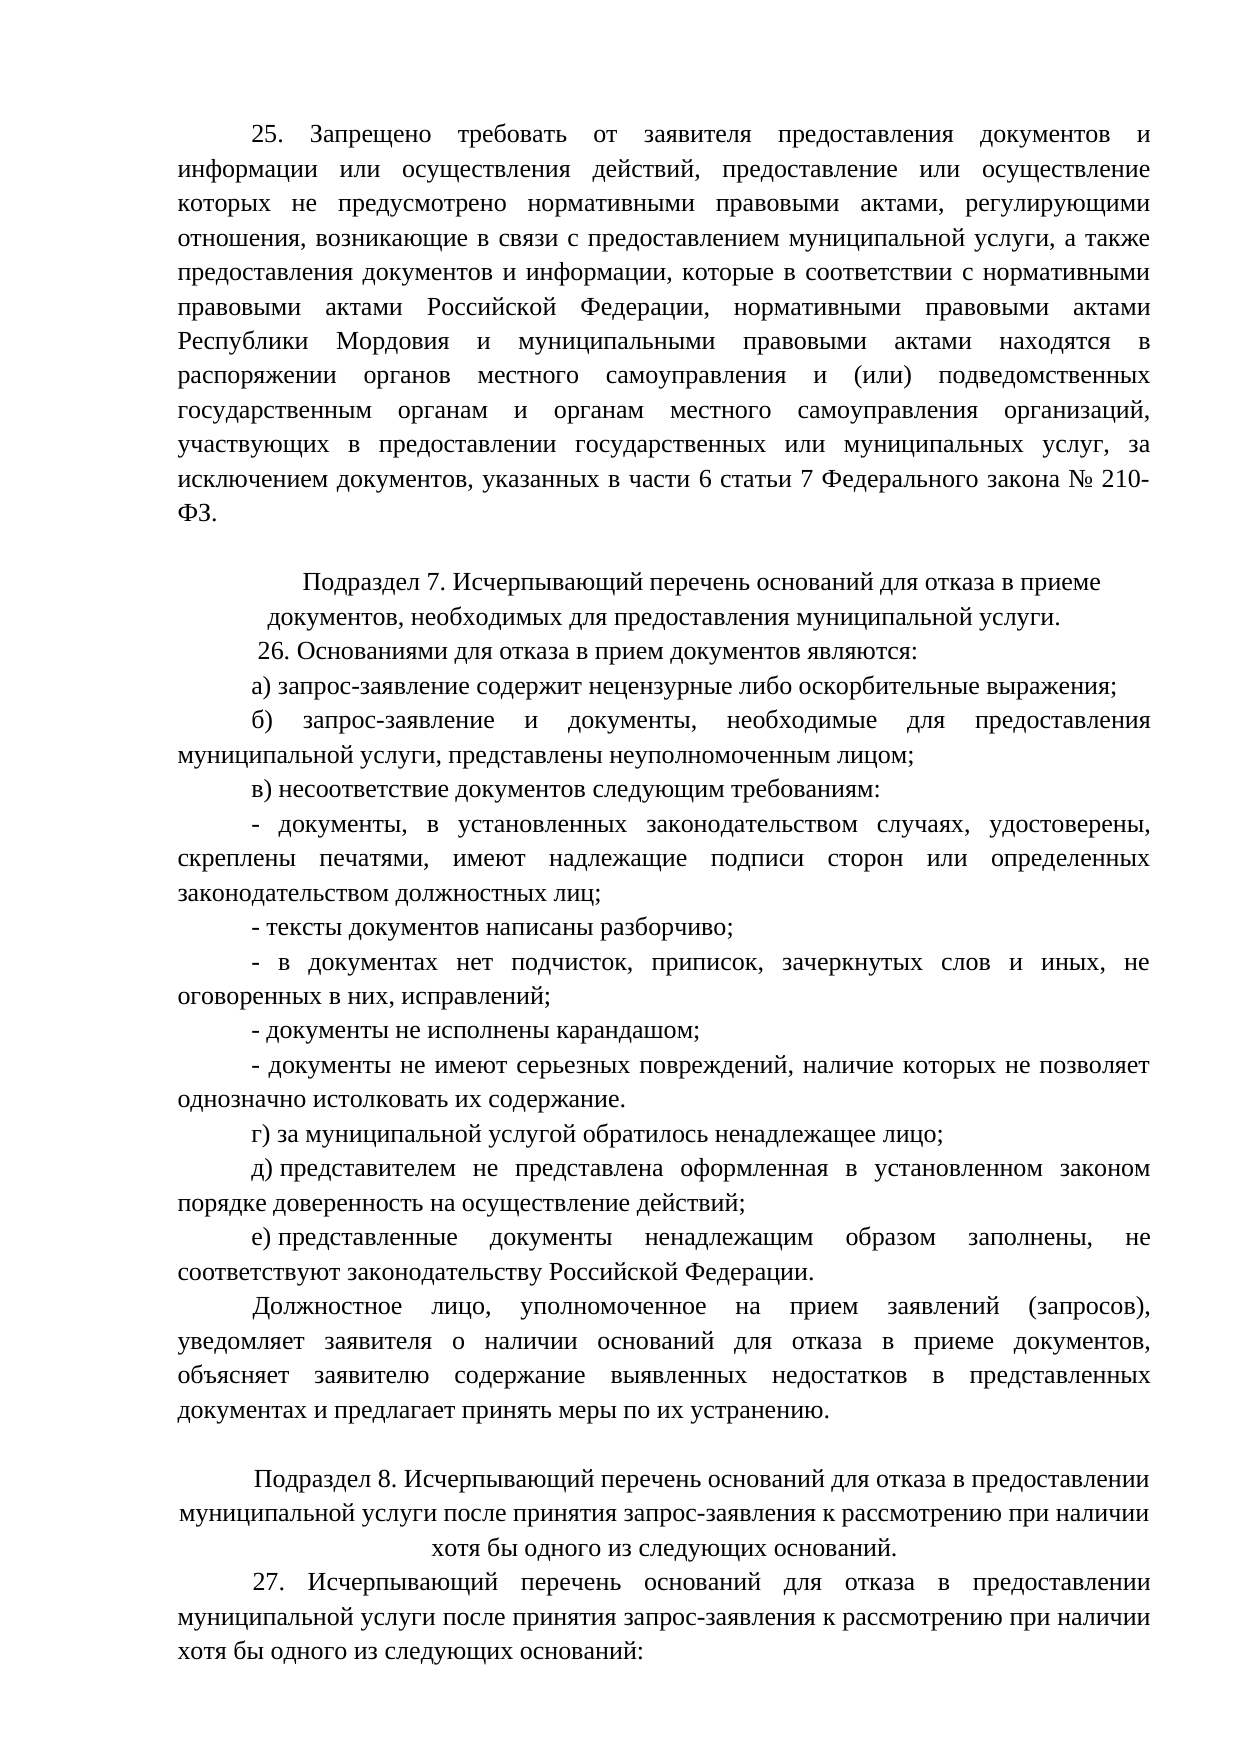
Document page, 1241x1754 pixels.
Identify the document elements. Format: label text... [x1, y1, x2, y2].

text Подраздел 8. Исчерпывающий перечень оснований для отказа в предоставлении муниципальной услуги после принятия запрос-заявления к рассмотрению при наличии хотя бы одного из следующих оснований. [177, 1463, 1152, 1562]
text Подраздел 7. Исчерпывающий перечень оснований для отказа в приеме документов, необходимых для предоставления муниципальной услуги. [177, 566, 1152, 631]
text а) запрос-заявление содержит нецензурные либо оскорбительные выражения; [177, 670, 1152, 700]
text 25. Запрещено требовать от заявителя предоставления документов и информации или осуществления действий, предоставление или осуществление которых не предусмотрено нормативными правовыми актами, регулирующими отношения, возникающие в связи с предоставлением муниципальной услуги, а также предоставления документов и информации, которые в соответствии с нормативными правовыми актами Российской Федерации, нормативными правовыми актами Республики Мордовия и муниципальными правовыми актами находятся в распоряжении органов местного самоуправления и (или) подведомственных государственным органам и органам местного самоуправления организаций, участвующих в предоставлении государственных или муниципальных услуг, за исключением документов, указанных в части 6 статьи 7 Федерального закона № 210-ФЗ. [177, 118, 1152, 527]
text 26. Основаниями для отказа в прием документов являются: [177, 635, 1152, 665]
text - документы не имеют серьезных повреждений, наличие которых не позволяет однозначно истолковать их содержание. [177, 1049, 1152, 1113]
text 27. Исчерпывающий перечень оснований для отказа в предоставлении муниципальной услуги после принятия запрос-заявления к рассмотрению при наличии хотя бы одного из следующих оснований: [177, 1566, 1152, 1665]
text в) несоответствие документов следующим требованиям: [177, 773, 1152, 803]
text б) запрос-заявление и документы, необходимые для предоставления муниципальной услуги, представлены неуполномоченным лицом; [177, 704, 1152, 769]
list е) представленные документы ненадлежащим образом заполнены, не соответствуют законодательству Российской Федерации. [177, 1221, 1152, 1286]
list д) представителем не представлена оформленная в установленном законом порядке доверенность на осуществление действий; [177, 1152, 1152, 1217]
text - документы, в установленных законодательством случаях, удостоверены, скреплены печатями, имеют надлежащие подписи сторон или определенных законодательством должностных лиц; [177, 808, 1152, 907]
list г) за муниципальной услугой обратилось ненадлежащее лицо; [177, 1118, 1152, 1148]
text - тексты документов написаны разборчиво; [177, 911, 1152, 941]
text Должностное лицо, уполномоченное на прием заявлений (запросов), уведомляет заявителя о наличии оснований для отказа в приеме документов, объясняет заявителю содержание выявленных недостатков в представленных документах и предлагает принять меры по их устранению. [177, 1290, 1152, 1424]
text - документы не исполнены карандашом; [177, 1014, 1152, 1044]
text - в документах нет подчисток, приписок, зачеркнутых слов и иных, не оговоренных в них, исправлений; [177, 946, 1152, 1010]
